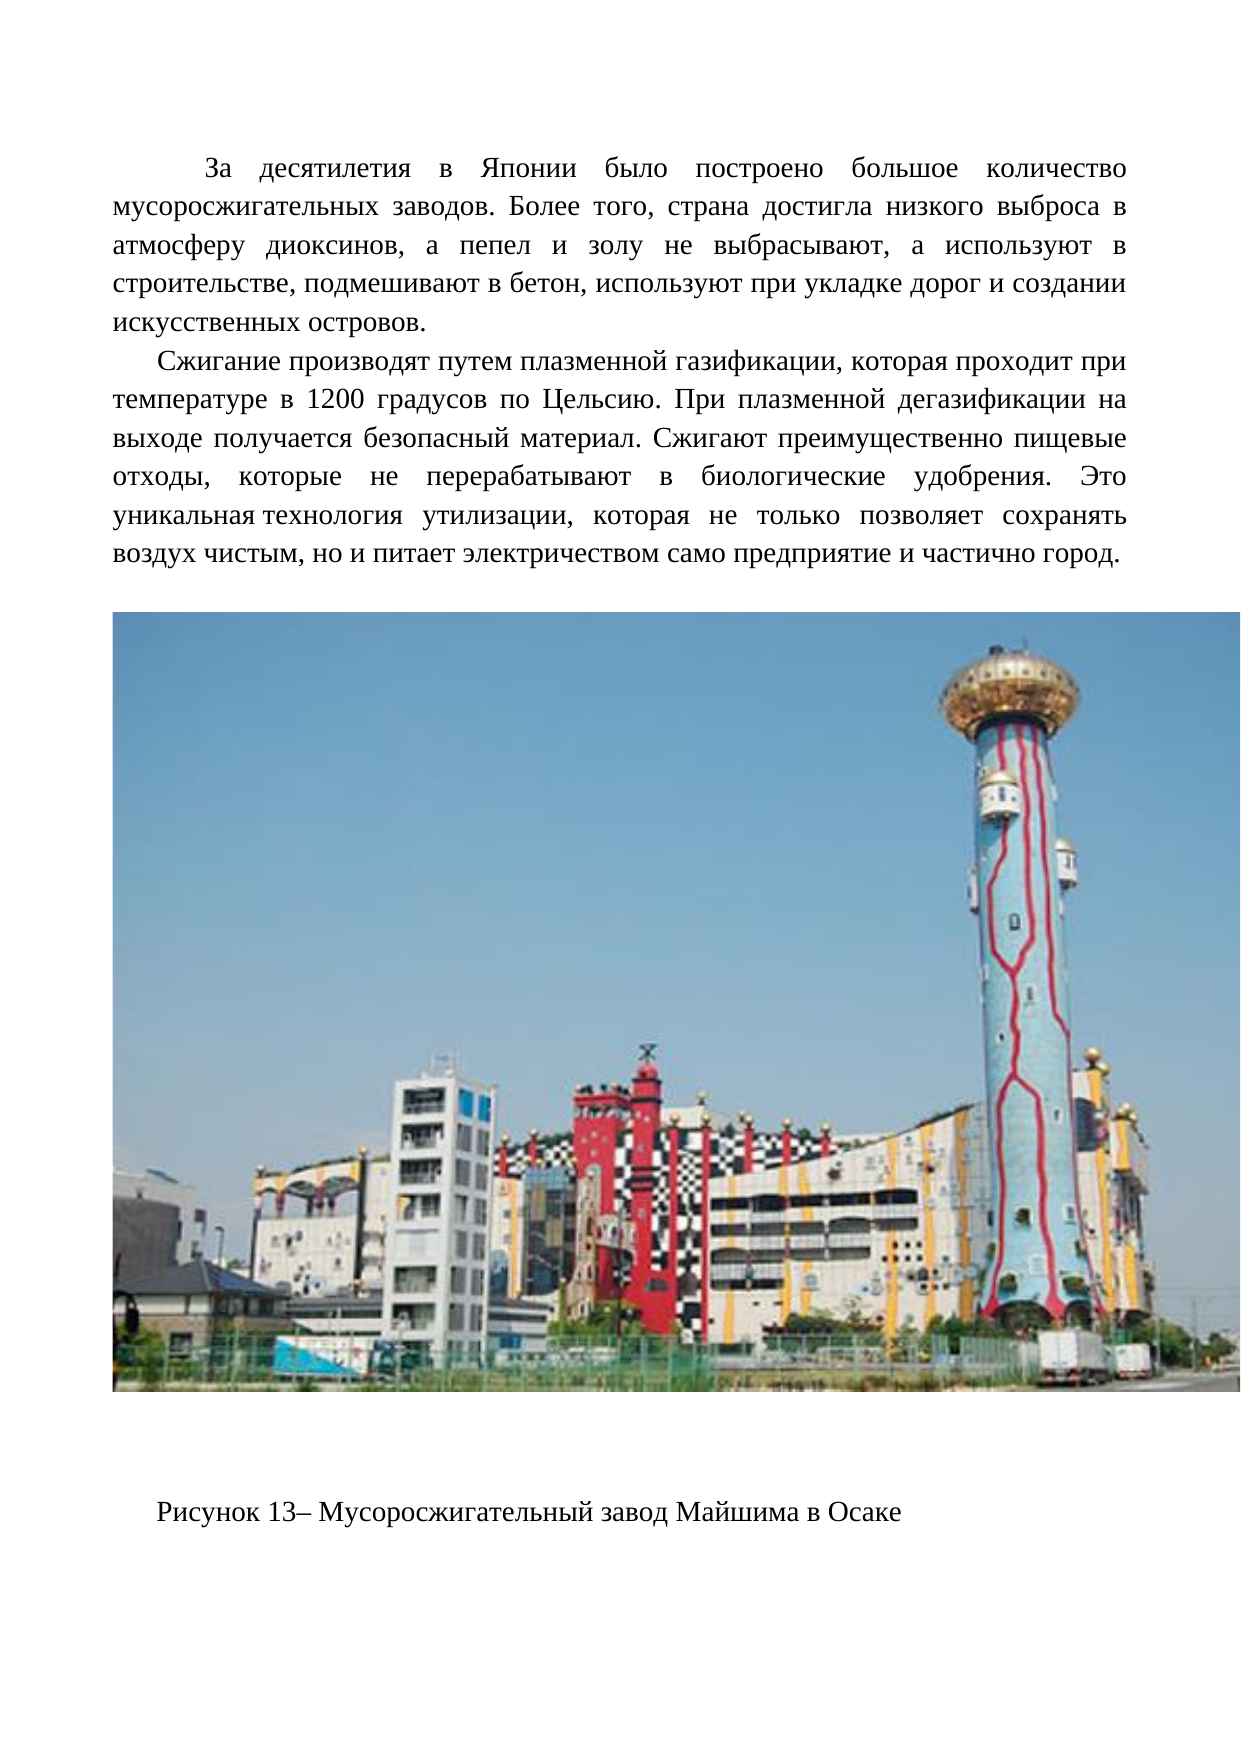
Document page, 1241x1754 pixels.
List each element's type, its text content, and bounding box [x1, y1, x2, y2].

text За десятилетия в Японии было построено большое количество мусоросжигательных заводов. Более того, страна достигла низкого выброса в атмосферу диоксинов, а пепел и золу не выбрасывают, а используют в строительстве, подмешивают в бетон, используют при укладке дорог и создании искусственных островов. [112, 150, 1128, 338]
picture [112, 612, 1241, 1392]
text Сжигание производят путем плазменной газификации, которая проходит при температуре в 1200 градусов по Цельсию. При плазменной дегазификации на выходе получается безопасный материал. Сжигают преимущественно пищевые отходы, которые не перерабатывают в биологические удобрения. Это уникальная технология утилизации, которая не только позволяет сохранять воздух чистым, но и питает электричеством само предприятие и частично город. [112, 343, 1128, 569]
text Рисунок 13– Мусоросжигательный завод Майшима в Осаке [112, 1494, 1128, 1528]
